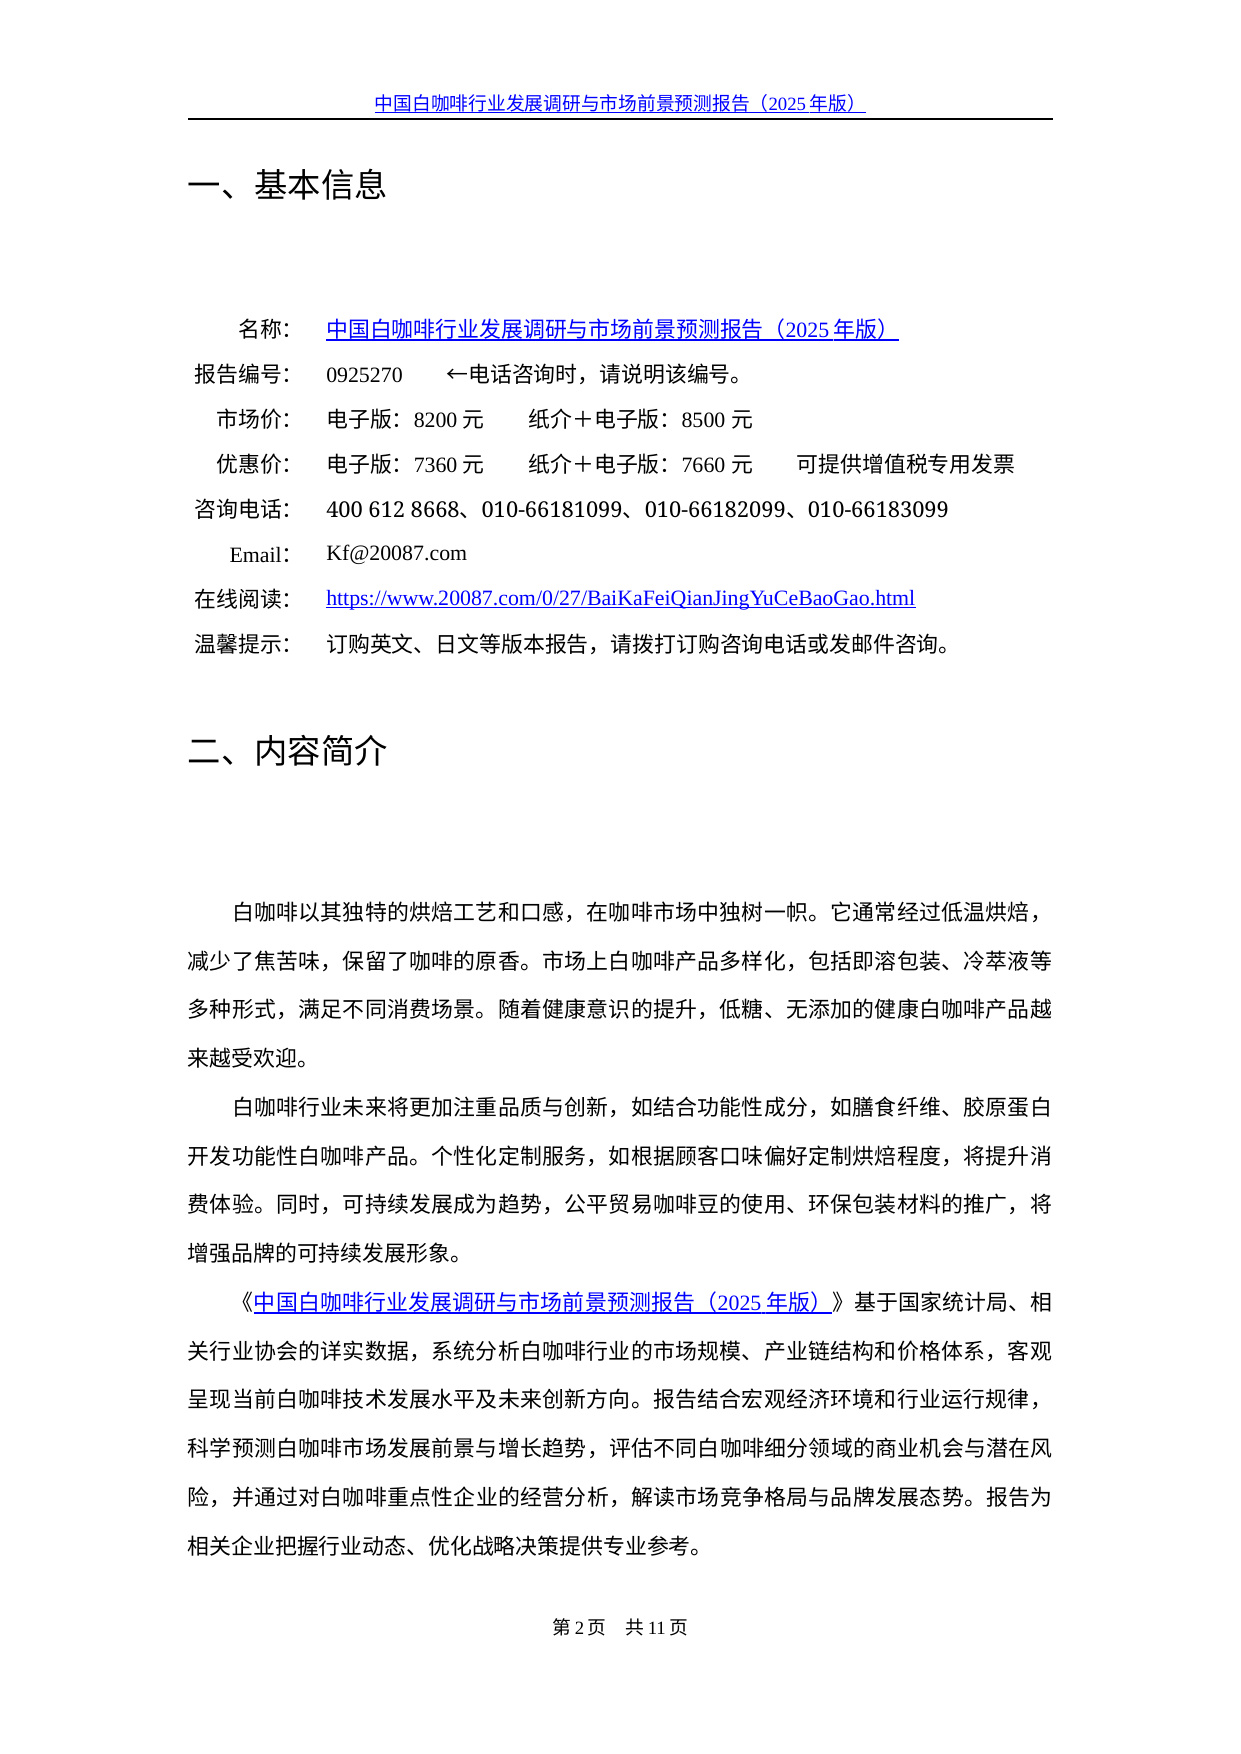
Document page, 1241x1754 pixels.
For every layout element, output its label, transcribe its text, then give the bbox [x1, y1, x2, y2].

title 二、内容简介 [187, 717, 1053, 782]
table_cell Email： [167, 537, 315, 582]
table_cell 市场价： [167, 402, 315, 447]
table_cell 0925270 ←电话咨询时，请说明该编号。 [315, 357, 1073, 402]
table_cell [315, 582, 1073, 627]
table_cell 电子版：8200 元 纸介＋电子版：8500 元 [315, 402, 1073, 447]
table_cell 优惠价： [167, 447, 315, 492]
table_cell 报告编号： [167, 357, 315, 402]
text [187, 894, 1053, 1561]
table_cell 温馨提示： [167, 627, 315, 672]
table_cell 在线阅读： [167, 582, 315, 627]
table_cell 400 612 8668、010-66181099、010-66182099、010-66183099 [315, 492, 1073, 537]
table_header 中国白咖啡行业发展调研与市场前景预测报告（2025年版） [315, 312, 1073, 357]
table_cell 订购英文、日文等版本报告，请拨打订购咨询电话或发邮件咨询。 [315, 627, 1073, 672]
table_cell Kf@20087.com [315, 537, 1073, 582]
title 一、基本信息 [187, 150, 1053, 215]
table_header 名称： [167, 312, 315, 357]
table_cell 电子版：7360 元 纸介＋电子版：7660 元 可提供增值税专用发票 [315, 447, 1073, 492]
table_cell 咨询电话： [167, 492, 315, 537]
